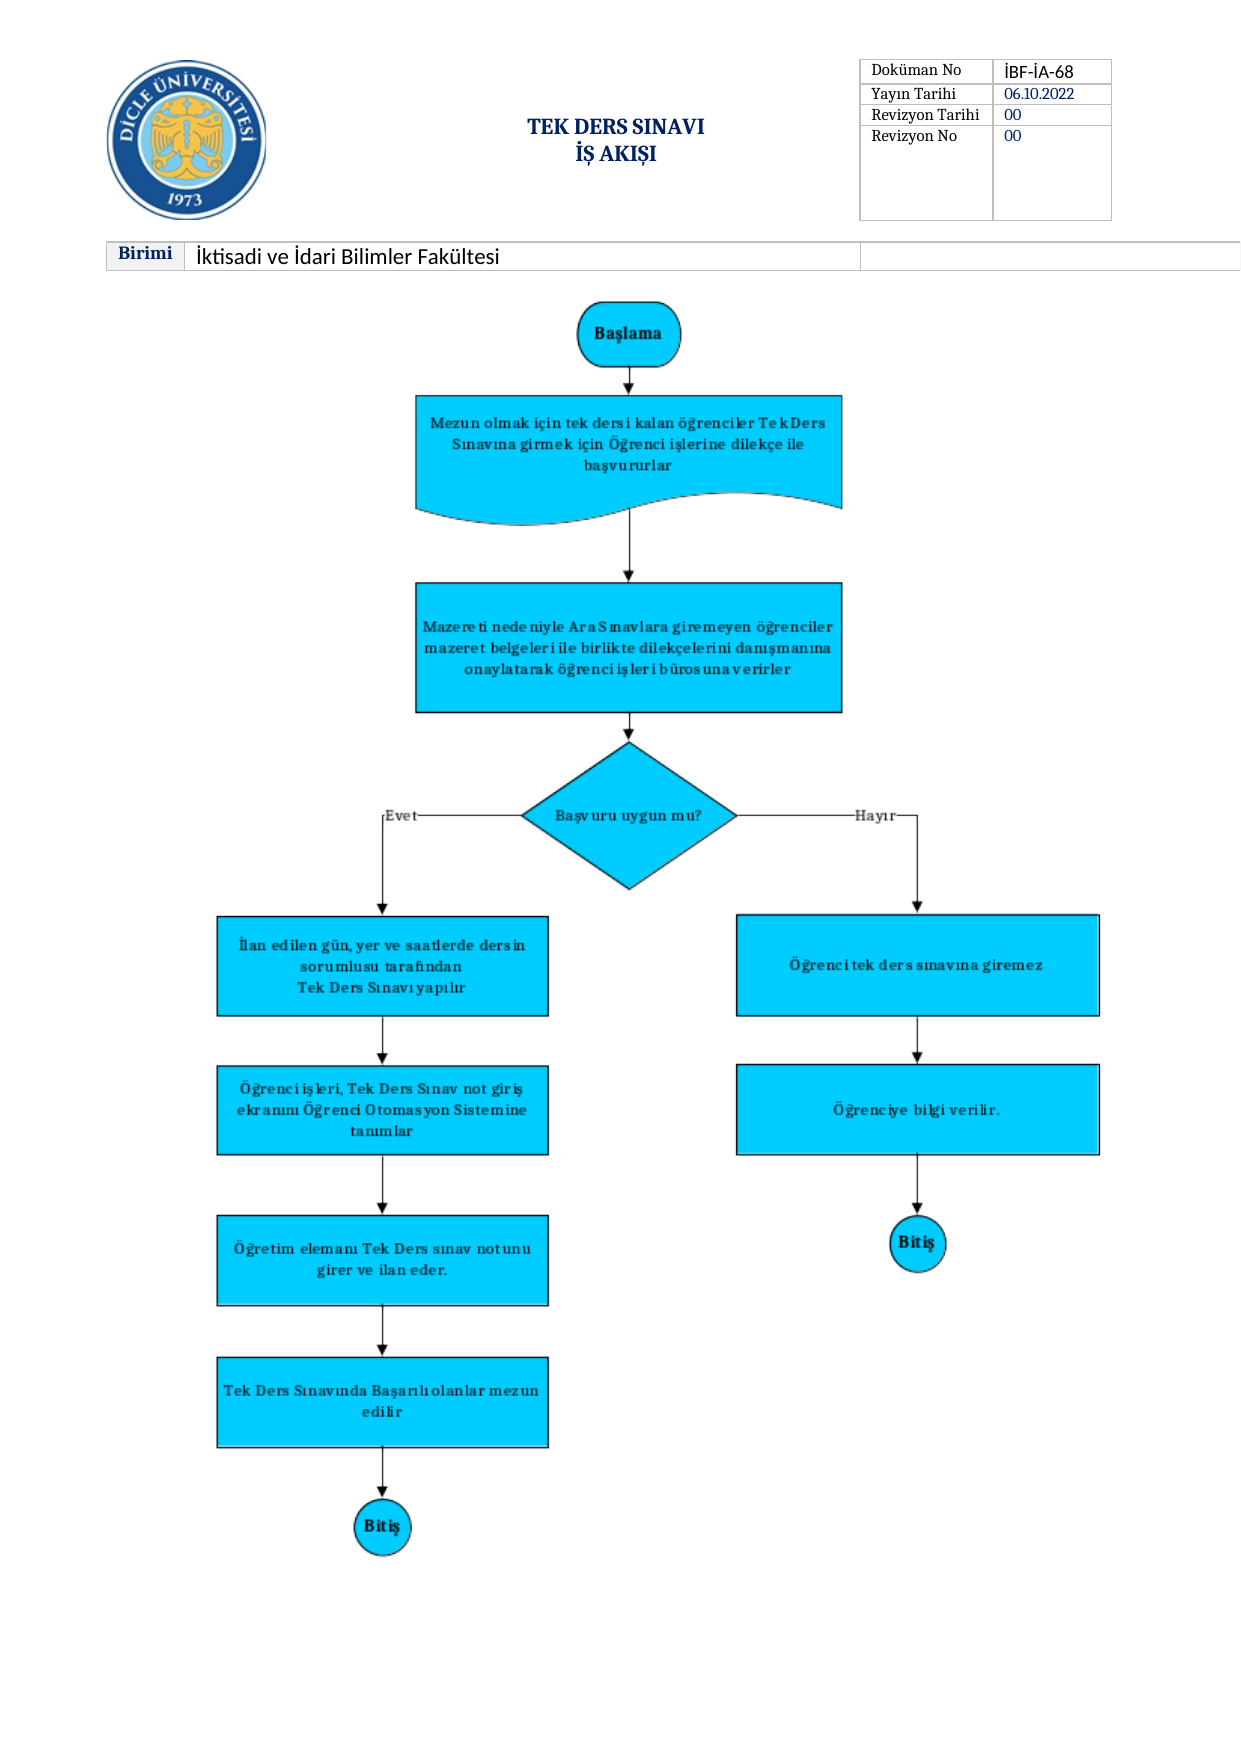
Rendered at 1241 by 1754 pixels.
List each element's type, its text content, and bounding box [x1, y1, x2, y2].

picture [106, 60, 267, 220]
table_header Birimi [107, 243, 184, 270]
table_header İktisadi ve İdari Bilimler Fakültesi [185, 243, 860, 270]
table_header [861, 243, 1240, 270]
